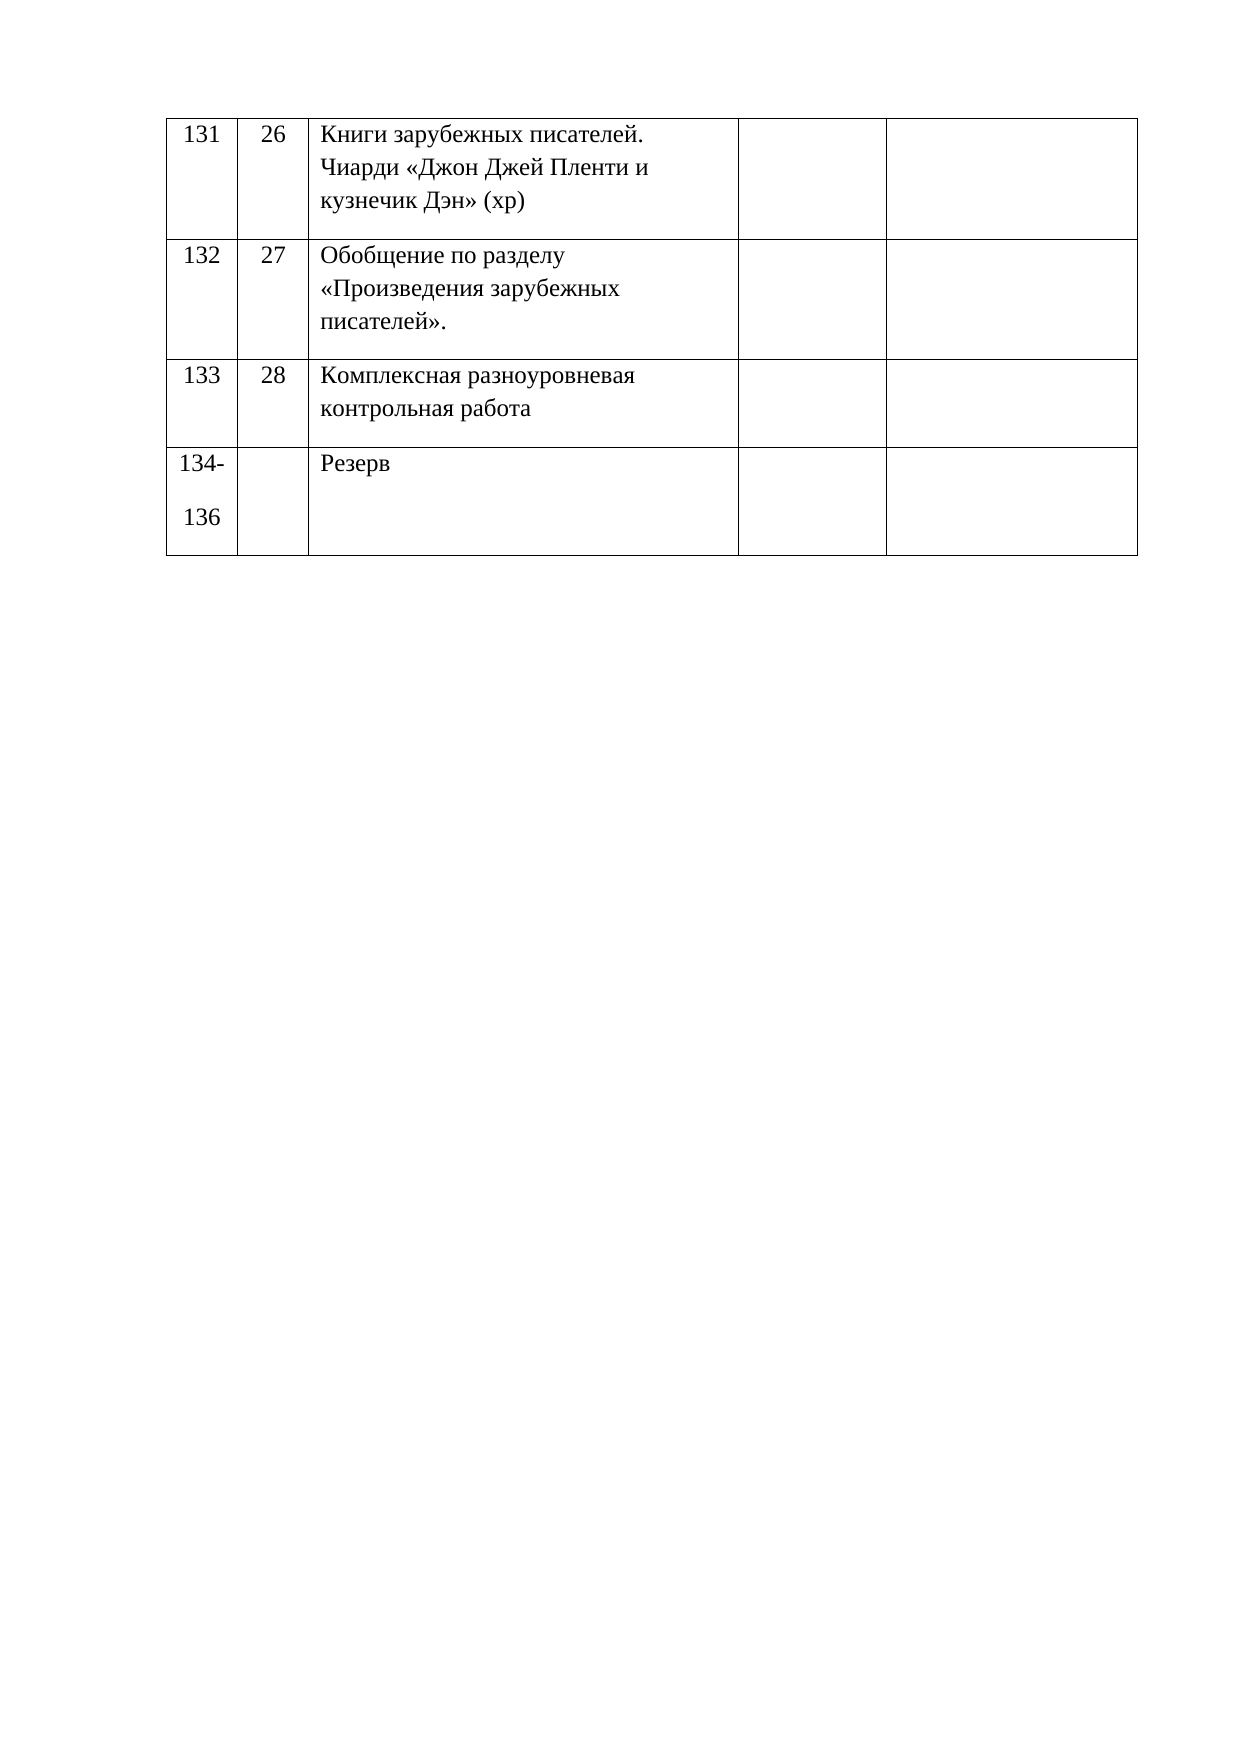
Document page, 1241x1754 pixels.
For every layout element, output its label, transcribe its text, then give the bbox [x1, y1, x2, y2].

table_cell 28 [238, 360, 308, 447]
table_cell [887, 119, 1137, 239]
table_cell [238, 448, 308, 555]
table_cell [887, 360, 1137, 447]
table_cell 131 [167, 119, 237, 239]
table_cell 132 [167, 240, 237, 359]
table_cell [739, 360, 886, 447]
table_cell [887, 448, 1137, 555]
table_cell Книги зарубежных писателей. Чиарди «Джон Джей Пленти и кузнечик Дэн» (хр) [309, 119, 738, 239]
table_cell 134- 136 [167, 448, 237, 555]
table_cell [739, 240, 886, 359]
table_cell [739, 119, 886, 239]
table_cell [887, 240, 1137, 359]
table_cell Обобщение по разделу «Произведения зарубежных писателей». [309, 240, 738, 359]
table_cell 26 [238, 119, 308, 239]
table_cell 133 [167, 360, 237, 447]
table_cell 27 [238, 240, 308, 359]
table_cell Резерв [309, 448, 738, 555]
table_cell [739, 448, 886, 555]
table_cell Комплексная разноуровневая контрольная работа [309, 360, 738, 447]
